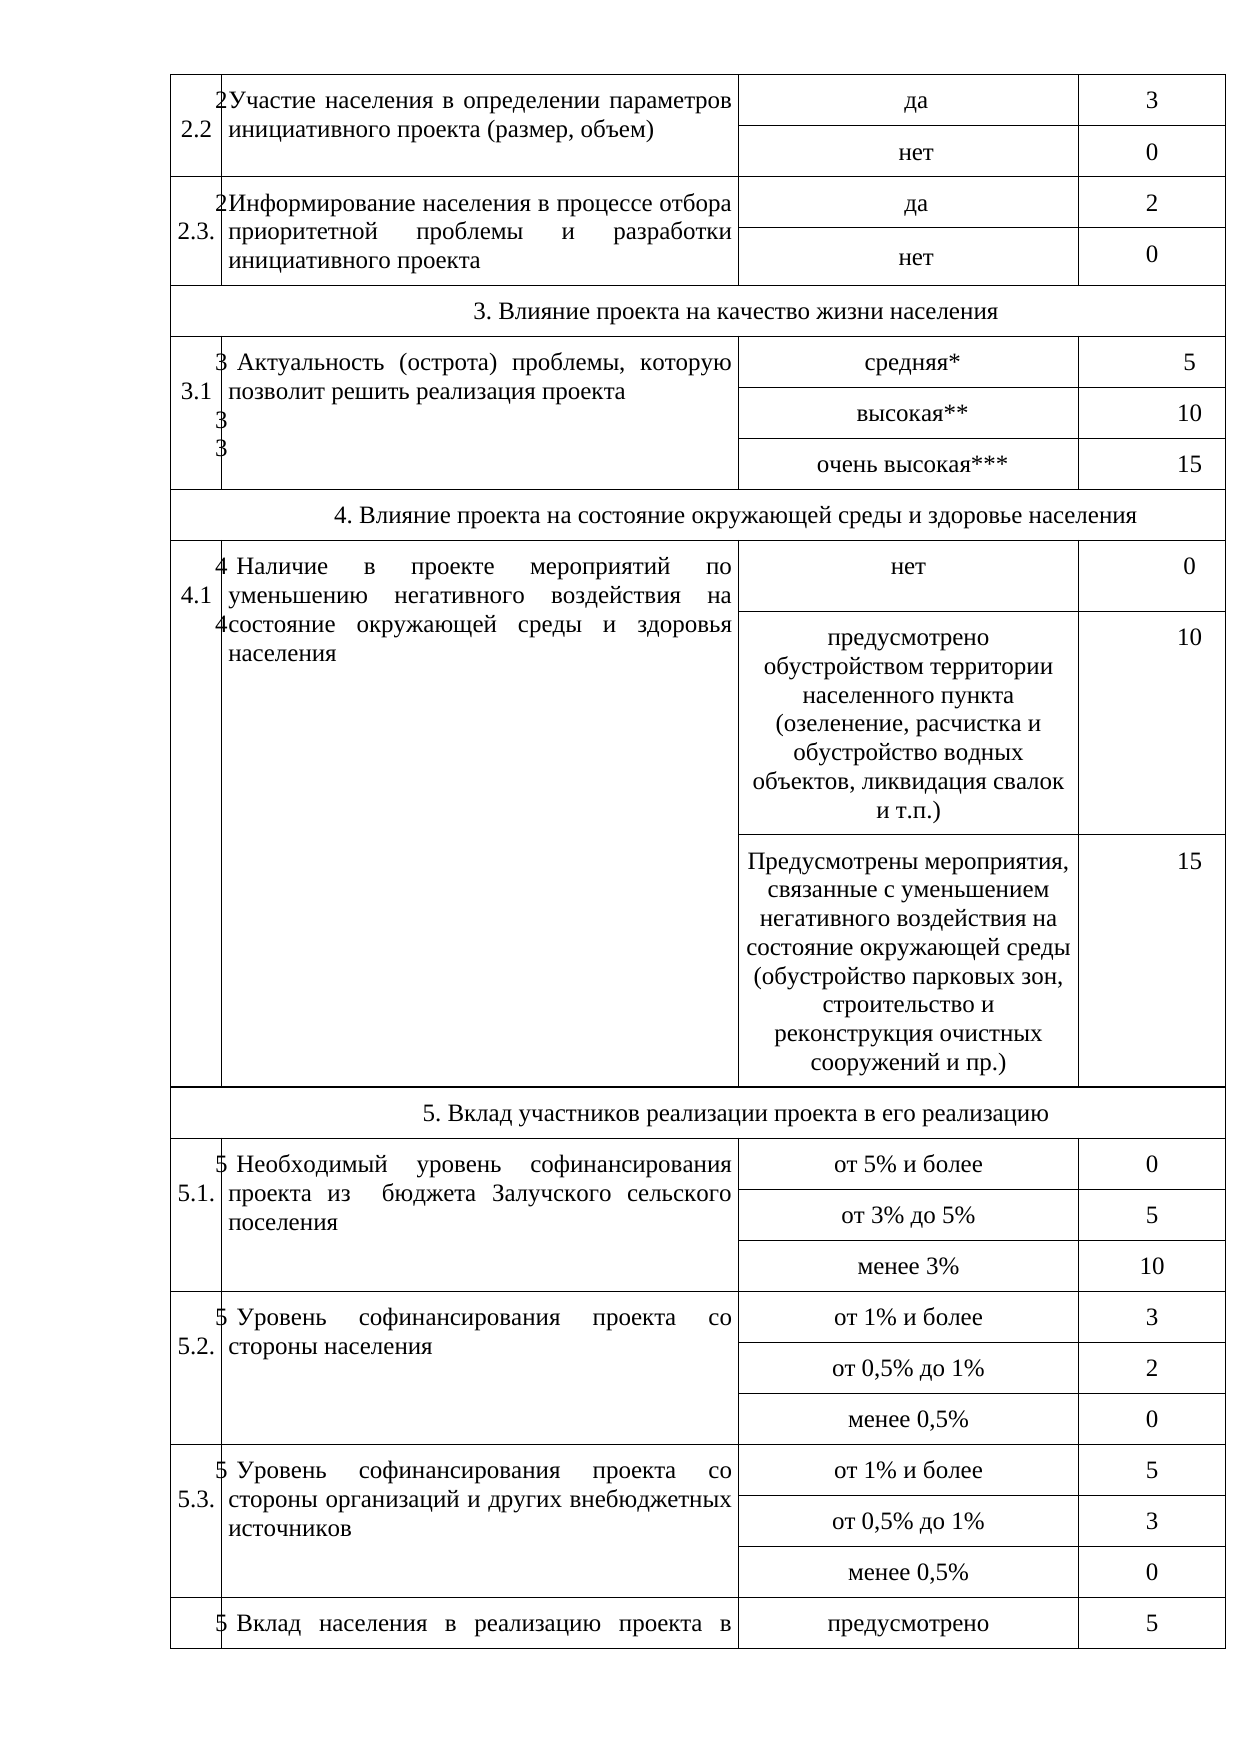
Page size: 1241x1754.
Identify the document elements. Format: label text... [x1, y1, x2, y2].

table_cell 3. Влияние проекта на качество жизни населения [171, 286, 1225, 336]
table_cell 5 [1079, 1190, 1225, 1239]
table_cell Информирование населения в процессе отбора приоритетной проблемы и разработки инициативного проекта [222, 177, 738, 284]
table_cell 22.3. [171, 177, 221, 284]
table_cell 0 [1079, 1394, 1225, 1444]
table_cell высокая** [739, 388, 1078, 438]
table_cell 2 [1079, 177, 1225, 227]
table_cell менее 3% [739, 1241, 1078, 1291]
table_cell 3 [1079, 1292, 1225, 1342]
table_cell 44.1 4 [171, 541, 221, 1086]
table_cell 5 [1079, 337, 1225, 387]
table_cell 33.1 3 3 [171, 337, 221, 489]
table_cell 3 [1079, 75, 1225, 125]
table_cell нет [739, 126, 1078, 176]
table_cell 0 [1079, 228, 1225, 284]
table_cell 10 [1079, 612, 1225, 834]
table_cell от 1% и более [739, 1292, 1078, 1342]
table_cell 22.2 [171, 75, 221, 176]
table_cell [222, 1598, 738, 1648]
table_cell 15 [1079, 439, 1225, 489]
table_cell от 1% и более [739, 1445, 1078, 1495]
table_cell 0 [1079, 541, 1225, 611]
table_cell Актуальность (острота) проблемы, которую позволит решить реализация проекта [222, 337, 738, 489]
table_cell от 5% и более [739, 1139, 1078, 1188]
table_cell 5 [1079, 1598, 1225, 1648]
table_cell Уровень софинансирования проекта со стороны организаций и других внебюджетных источников [222, 1445, 738, 1597]
table_cell 4. Влияние проекта на состояние окружающей среды и здоровье населения [171, 490, 1225, 540]
table_cell да [739, 177, 1078, 227]
table_cell 55.4. [171, 1598, 221, 1648]
table_cell Участие населения в определении параметров инициативного проекта (размер, объем) [222, 75, 738, 176]
table_cell 10 [1079, 388, 1225, 438]
table_cell 0 [1079, 1547, 1225, 1597]
table_cell 0 [1079, 1139, 1225, 1188]
table_cell Предусмотрены мероприятия, связанные с уменьшением негативного воздействия на состояние окружающей среды (обустройство парковых зон, строительство и реконструкция очистных сооружений и пр.) [739, 835, 1078, 1086]
table_cell Наличие в проекте мероприятий по уменьшению негативного воздействия на состояние окружающей среды и здоровья населения [222, 541, 738, 1086]
table_cell 5 [1079, 1445, 1225, 1495]
table_cell предусмотрено [739, 1598, 1078, 1648]
table_cell 0 [1079, 126, 1225, 176]
table_cell 55.2. [171, 1292, 221, 1444]
table_cell средняя* [739, 337, 1078, 387]
table_cell 10 [1079, 1241, 1225, 1291]
table_cell 5. Вклад участников реализации проекта в его реализацию [171, 1088, 1225, 1137]
table_cell от 3% до 5% [739, 1190, 1078, 1239]
table_cell 55.1. [171, 1139, 221, 1291]
table_cell нет [739, 541, 1078, 611]
table_cell очень высокая*** [739, 439, 1078, 489]
table_cell 55.3. [171, 1445, 221, 1597]
table_cell Уровень софинансирования проекта со стороны населения [222, 1292, 738, 1444]
table_cell Необходимый уровень софинансирования проекта из бюджета Залучского сельского поселения [222, 1139, 738, 1291]
table_cell да [739, 75, 1078, 125]
table_cell менее 0,5% [739, 1394, 1078, 1444]
table_cell менее 0,5% [739, 1547, 1078, 1597]
table_cell 2 [1079, 1343, 1225, 1393]
table_cell от 0,5% до 1% [739, 1496, 1078, 1546]
table_cell нет [739, 228, 1078, 284]
table_cell от 0,5% до 1% [739, 1343, 1078, 1393]
table_cell 3 [1079, 1496, 1225, 1546]
table_cell 15 [1079, 835, 1225, 1086]
table_cell предусмотрено обустройством территории населенного пункта (озеленение, расчистка и обустройство водных объектов, ликвидация свалок и т.п.) [739, 612, 1078, 834]
